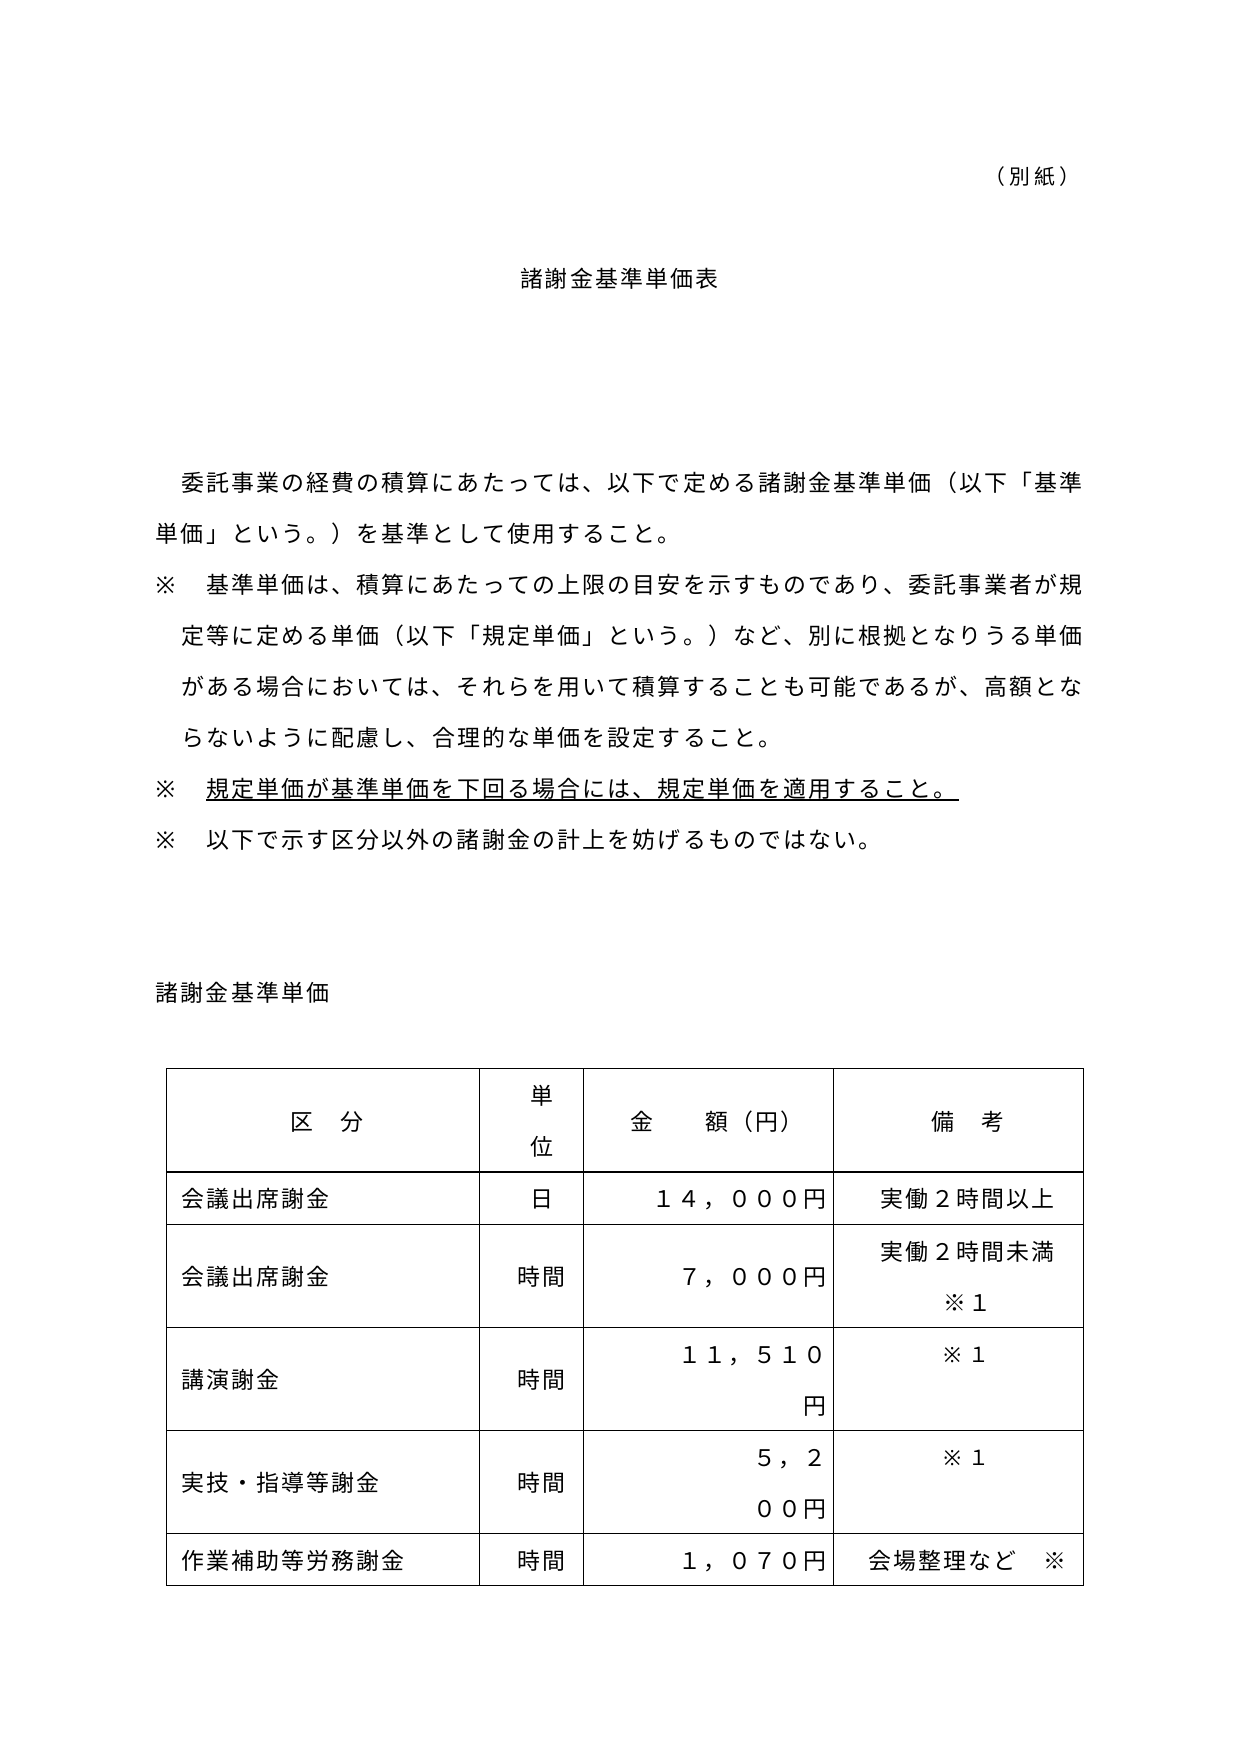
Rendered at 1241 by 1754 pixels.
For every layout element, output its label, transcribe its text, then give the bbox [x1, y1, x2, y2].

table_header 金 額（円） [584, 1069, 833, 1171]
table_cell １４，０００円 [584, 1173, 833, 1223]
table_cell 時間 [480, 1534, 583, 1585]
table_cell 作業補助等労務謝金 [167, 1534, 479, 1585]
table_header 備 考 [834, 1069, 1083, 1171]
text 諸謝金基準単価 [156, 966, 1084, 1017]
table_cell 実働２時間以上 [834, 1173, 1083, 1223]
table_cell 会議出席謝金 [167, 1173, 479, 1223]
table_cell 実働２時間未満 ※１ [834, 1225, 1083, 1327]
text ※ 以下で示す区分以外の諸謝金の計上を妨げるものではない。 [156, 813, 1084, 864]
table_header 区 分 [167, 1069, 479, 1171]
table_cell 時間 [480, 1328, 583, 1430]
table_cell ※１ [834, 1328, 1083, 1430]
table_cell 時間 [480, 1431, 583, 1533]
text 諸謝金基準単価表 [156, 252, 1084, 303]
text ※ 基準単価は、積算にあたっての上限の目安を示すものであり、委託事業者が規定等に定める単価（以下「規定単価」という。）など、別に根拠となりうる単価がある場合においては、それらを用いて積算することも可能であるが、高額とならないように配慮し、合理的な単価を設定すること。 [156, 558, 1084, 762]
table_cell ５，２００円 [584, 1431, 833, 1533]
table_cell ※１ [834, 1431, 1083, 1533]
table_cell １１，５１０円 [584, 1328, 833, 1430]
table_cell 会議出席謝金 [167, 1225, 479, 1327]
table_cell 会場整理など ※２ [834, 1534, 1083, 1585]
table_cell 講演謝金 [167, 1328, 479, 1430]
table_cell １，０７０円 [584, 1534, 833, 1585]
table_cell 実技・指導等謝金 [167, 1431, 479, 1533]
table_cell 日 [480, 1173, 583, 1223]
text 委託事業の経費の積算にあたっては、以下で定める諸謝金基準単価（以下「基準単価」という。）を基準として使用すること。 [156, 456, 1084, 558]
table_cell 時間 [480, 1225, 583, 1327]
table_header 単 位 [480, 1069, 583, 1171]
text （別紙） [156, 149, 1084, 201]
table_cell ７，０００円 [584, 1225, 833, 1327]
text ※ 規定単価が基準単価を下回る場合には、規定単価を適用すること。 [156, 762, 1084, 813]
